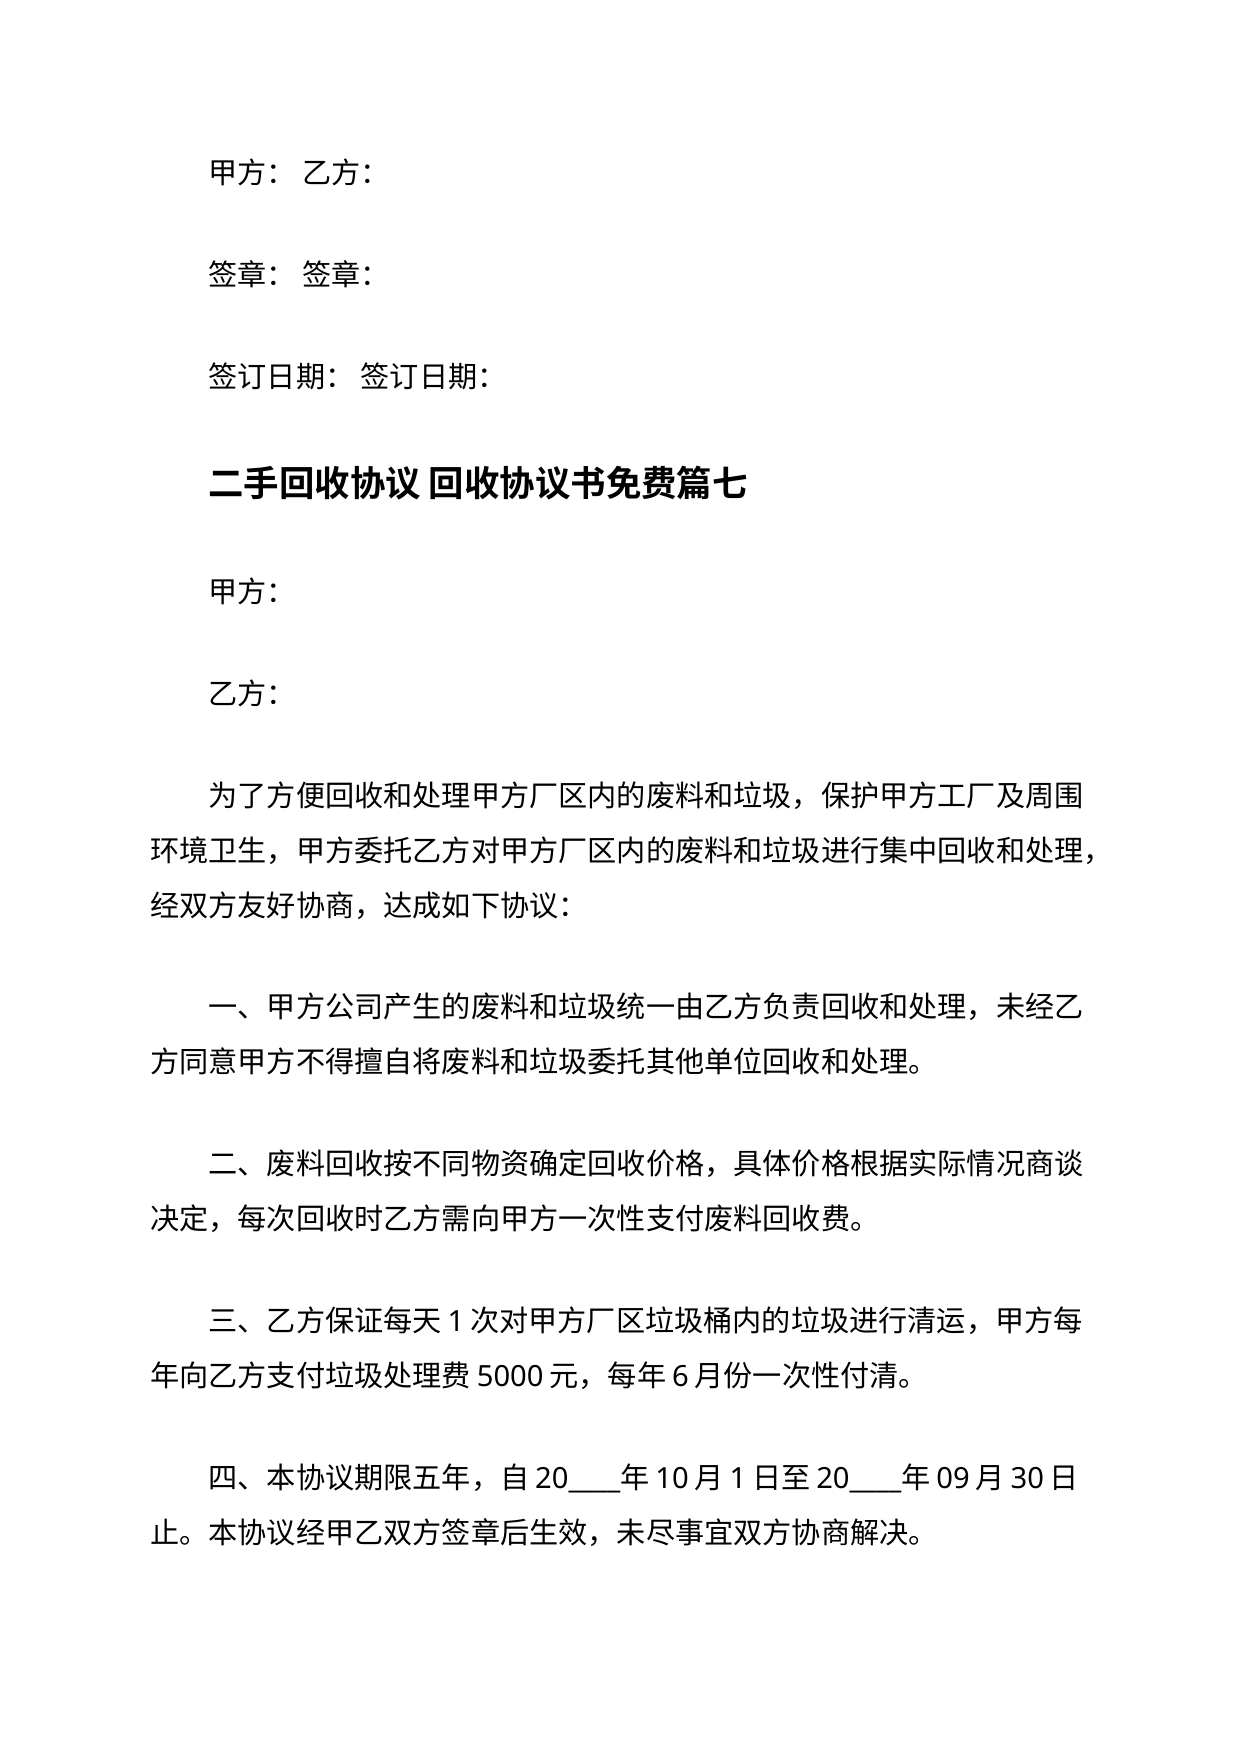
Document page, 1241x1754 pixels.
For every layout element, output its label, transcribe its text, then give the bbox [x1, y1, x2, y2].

text 甲方： [150, 569, 1090, 611]
text 二、废料回收按不同物资确定回收价格，具体价格根据实际情况商谈决定，每次回收时乙方需向甲方一次性支付废料回收费。 [150, 1141, 1090, 1238]
text 一、甲方公司产生的废料和垃圾统一由乙方负责回收和处理，未经乙方同意甲方不得擅自将废料和垃圾委托其他单位回收和处理。 [150, 984, 1090, 1081]
text 二手回收协议 回收协议书免费篇七 [150, 455, 1090, 507]
text 三、乙方保证每天1次对甲方厂区垃圾桶内的垃圾进行清运，甲方每年向乙方支付垃圾处理费5000元，每年6月份一次性付清。 [150, 1297, 1090, 1394]
text 乙方： [150, 671, 1090, 713]
text 签订日期： 签订日期： [150, 353, 1090, 396]
text 为了方便回收和处理甲方厂区内的废料和垃圾，保护甲方工厂及周围环境卫生，甲方委托乙方对甲方厂区内的废料和垃圾进行集中回收和处理，经双方友好协商，达成如下协议： [150, 772, 1090, 924]
text 甲方： 乙方： [150, 150, 1090, 192]
text 签章： 签章： [150, 252, 1090, 294]
text 四、本协议期限五年，自20____年10月1日至20____年09月30日止。本协议经甲乙双方签章后生效，未尽事宜双方协商解决。 [150, 1454, 1090, 1551]
